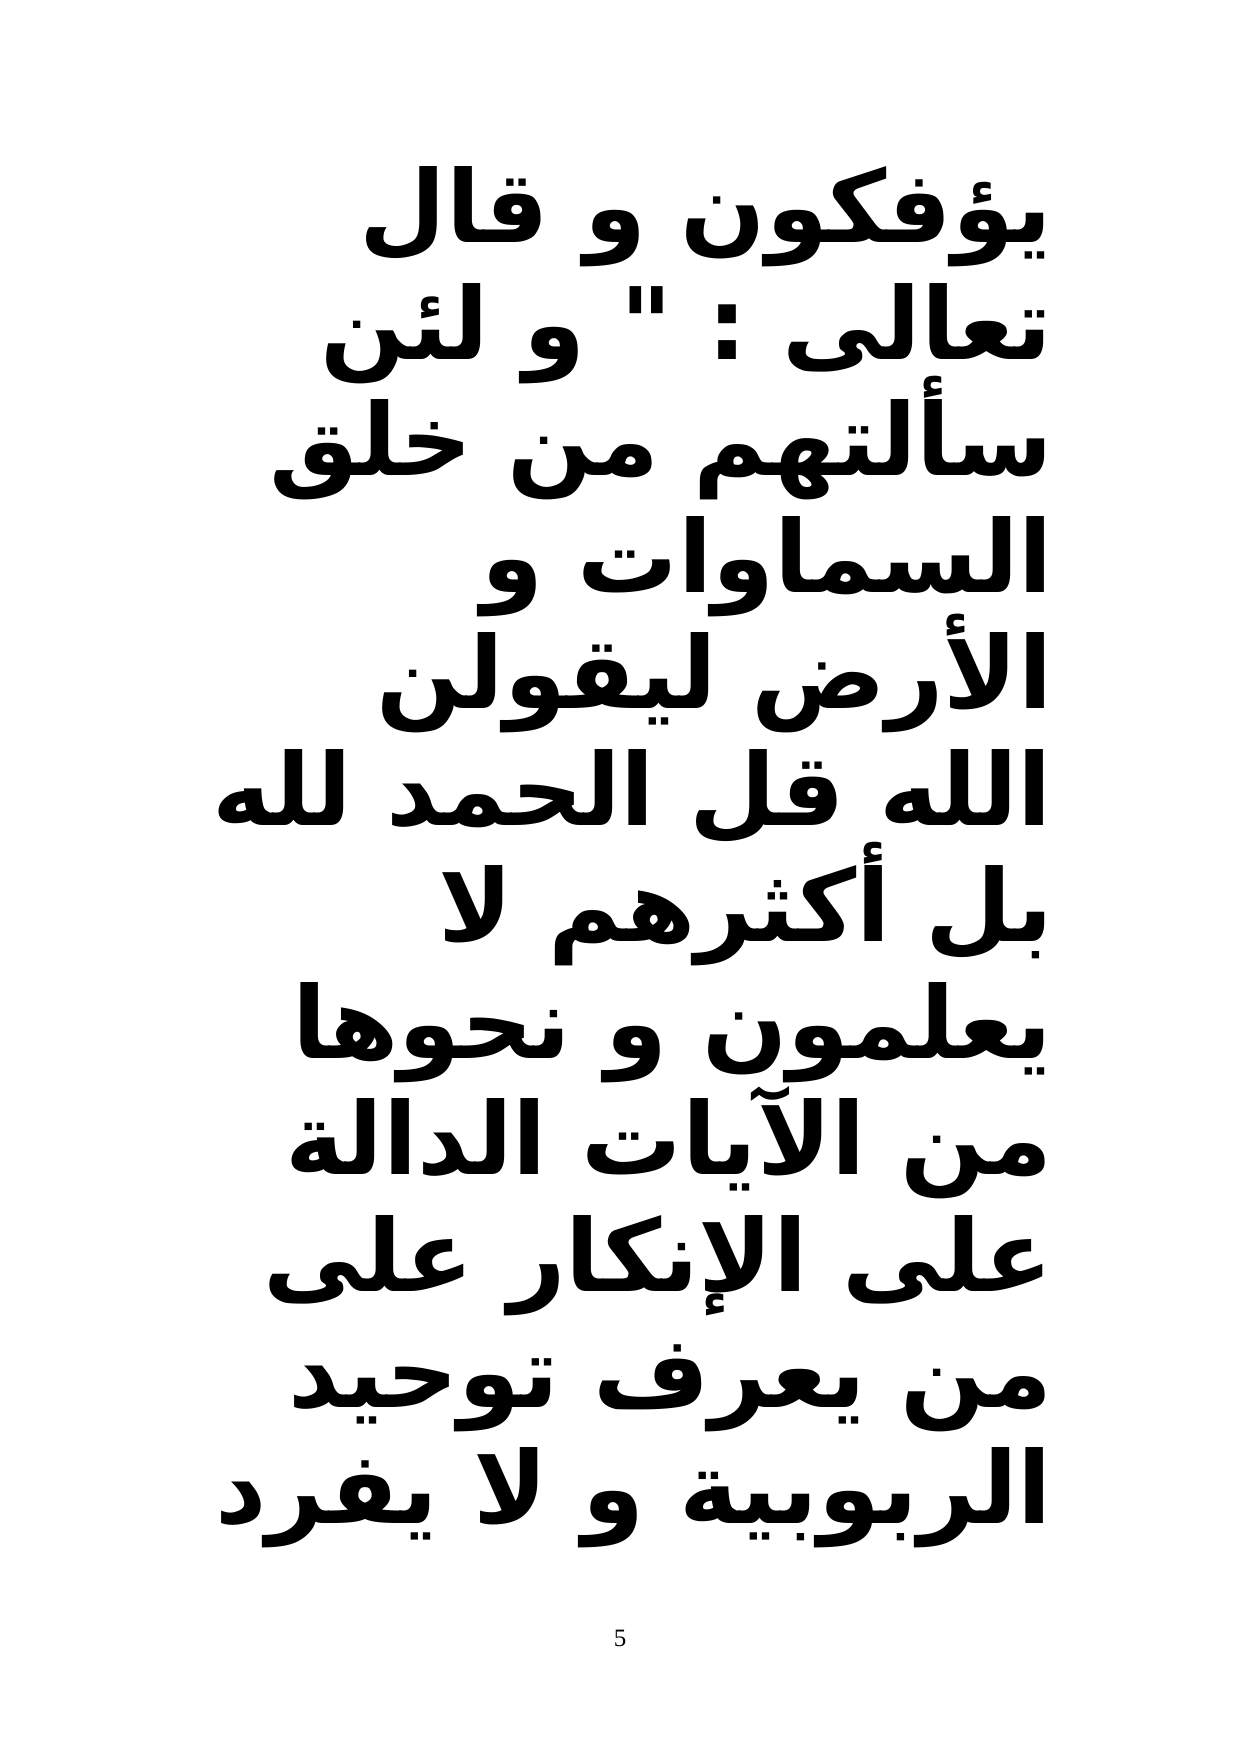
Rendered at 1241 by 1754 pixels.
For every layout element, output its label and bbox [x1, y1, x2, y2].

text [187, 150, 1053, 1547]
